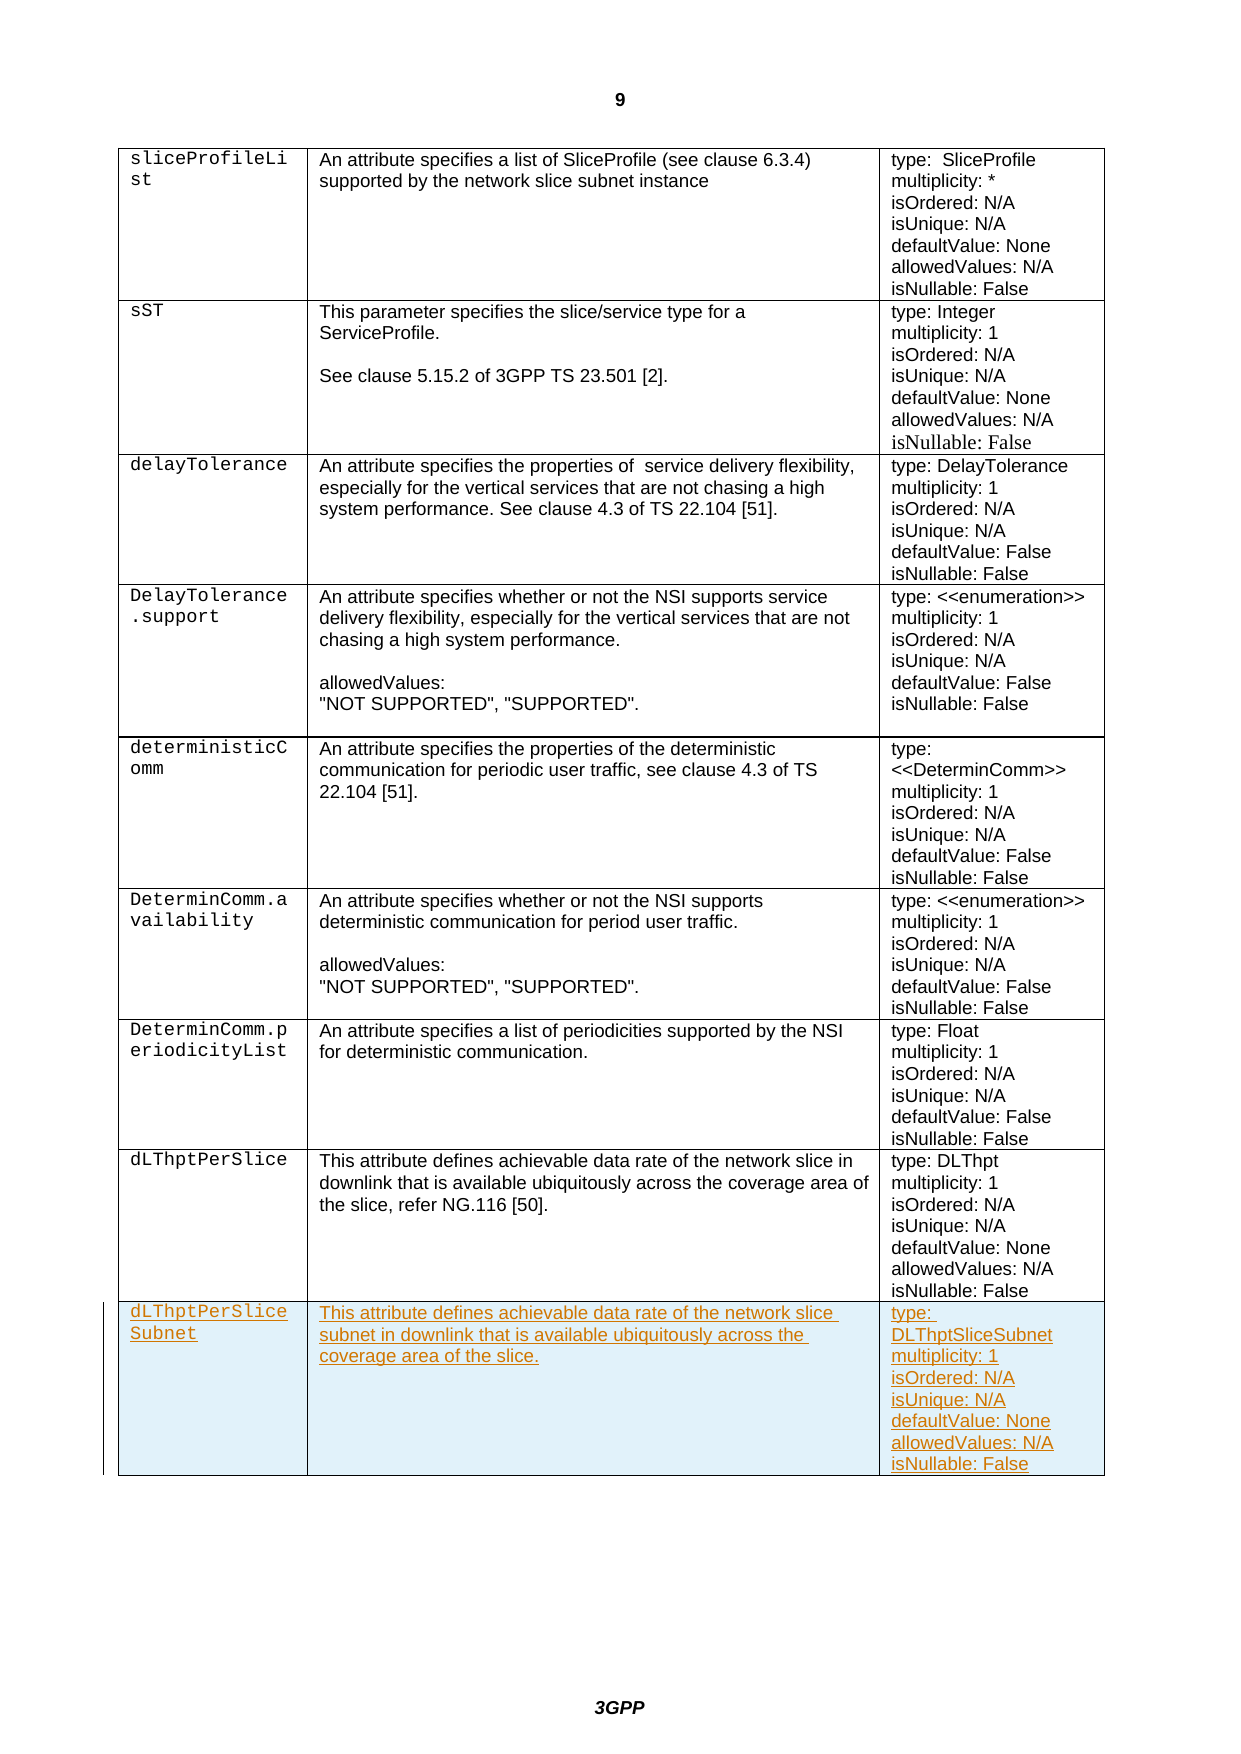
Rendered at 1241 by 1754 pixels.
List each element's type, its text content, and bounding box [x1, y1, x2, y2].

table_cell type: SliceProfile multiplicity: * isOrdered: N/A isUnique: N/A defaultValue: None allowedValues: N/A isNullable: False [880, 149, 1104, 299]
table_cell type: <<DeterminComm>> multiplicity: 1 isOrdered: N/A isUnique: N/A defaultValue: False isNullable: False [880, 738, 1104, 888]
table_cell An attribute specifies whether or not the NSI supports deterministic communication for period user traffic. allowedValues: "NOT SUPPORTED", "SUPPORTED". [308, 889, 879, 1019]
table_cell This parameter specifies the slice/service type for a ServiceProfile. See clause 5.15.2 of 3GPP TS 23.501 [2]. [308, 301, 879, 454]
table_cell type: <<enumeration>> multiplicity: 1 isOrdered: N/A isUnique: N/A defaultValue: False isNullable: False [880, 889, 1104, 1019]
table_cell DeterminComm.availability [119, 889, 307, 1019]
table_cell type: <<enumeration>> multiplicity: 1 isOrdered: N/A isUnique: N/A defaultValue: False isNullable: False [880, 585, 1104, 736]
table_cell type: Integer multiplicity: 1 isOrdered: N/A isUnique: N/A defaultValue: None allowedValues: N/A isNullable: False [880, 301, 1104, 454]
table_cell An attribute specifies a list of SliceProfile (see clause 6.3.4) supported by the network slice subnet instance [308, 149, 879, 299]
table_cell DeterminComm.periodicityList [119, 1020, 307, 1149]
table_cell dLThptPerSlice [119, 1150, 307, 1301]
table_cell type: DelayTolerance multiplicity: 1 isOrdered: N/A isUnique: N/A defaultValue: False isNullable: False [880, 455, 1104, 584]
table_cell An attribute specifies the properties of service delivery flexibility, especially for the vertical services that are not chasing a high system performance. See clause 4.3 of TS 22.104 [51]. [308, 455, 879, 584]
table_cell An attribute specifies the properties of the deterministic communication for periodic user traffic, see clause 4.3 of TS 22.104 [51]. [308, 738, 879, 888]
table_cell DelayTolerance.support [119, 585, 307, 736]
table_cell type: Float multiplicity: 1 isOrdered: N/A isUnique: N/A defaultValue: False isNullable: False [880, 1020, 1104, 1149]
table_cell An attribute specifies whether or not the NSI supports service delivery flexibility, especially for the vertical services that are not chasing a high system performance. allowedValues: "NOT SUPPORTED", "SUPPORTED". [308, 585, 879, 736]
table_cell This attribute defines achievable data rate of the network slice in downlink that is available ubiquitously across the coverage area of the slice, refer NG.116 [50]. [308, 1150, 879, 1301]
table_cell delayTolerance [119, 455, 307, 584]
table_cell sliceProfileList [119, 149, 307, 299]
table_cell An attribute specifies a list of periodicities supported by the NSI for deterministic communication. [308, 1020, 879, 1149]
table_cell deterministicComm [119, 738, 307, 888]
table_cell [880, 1150, 1104, 1301]
table_cell sST [119, 301, 307, 454]
